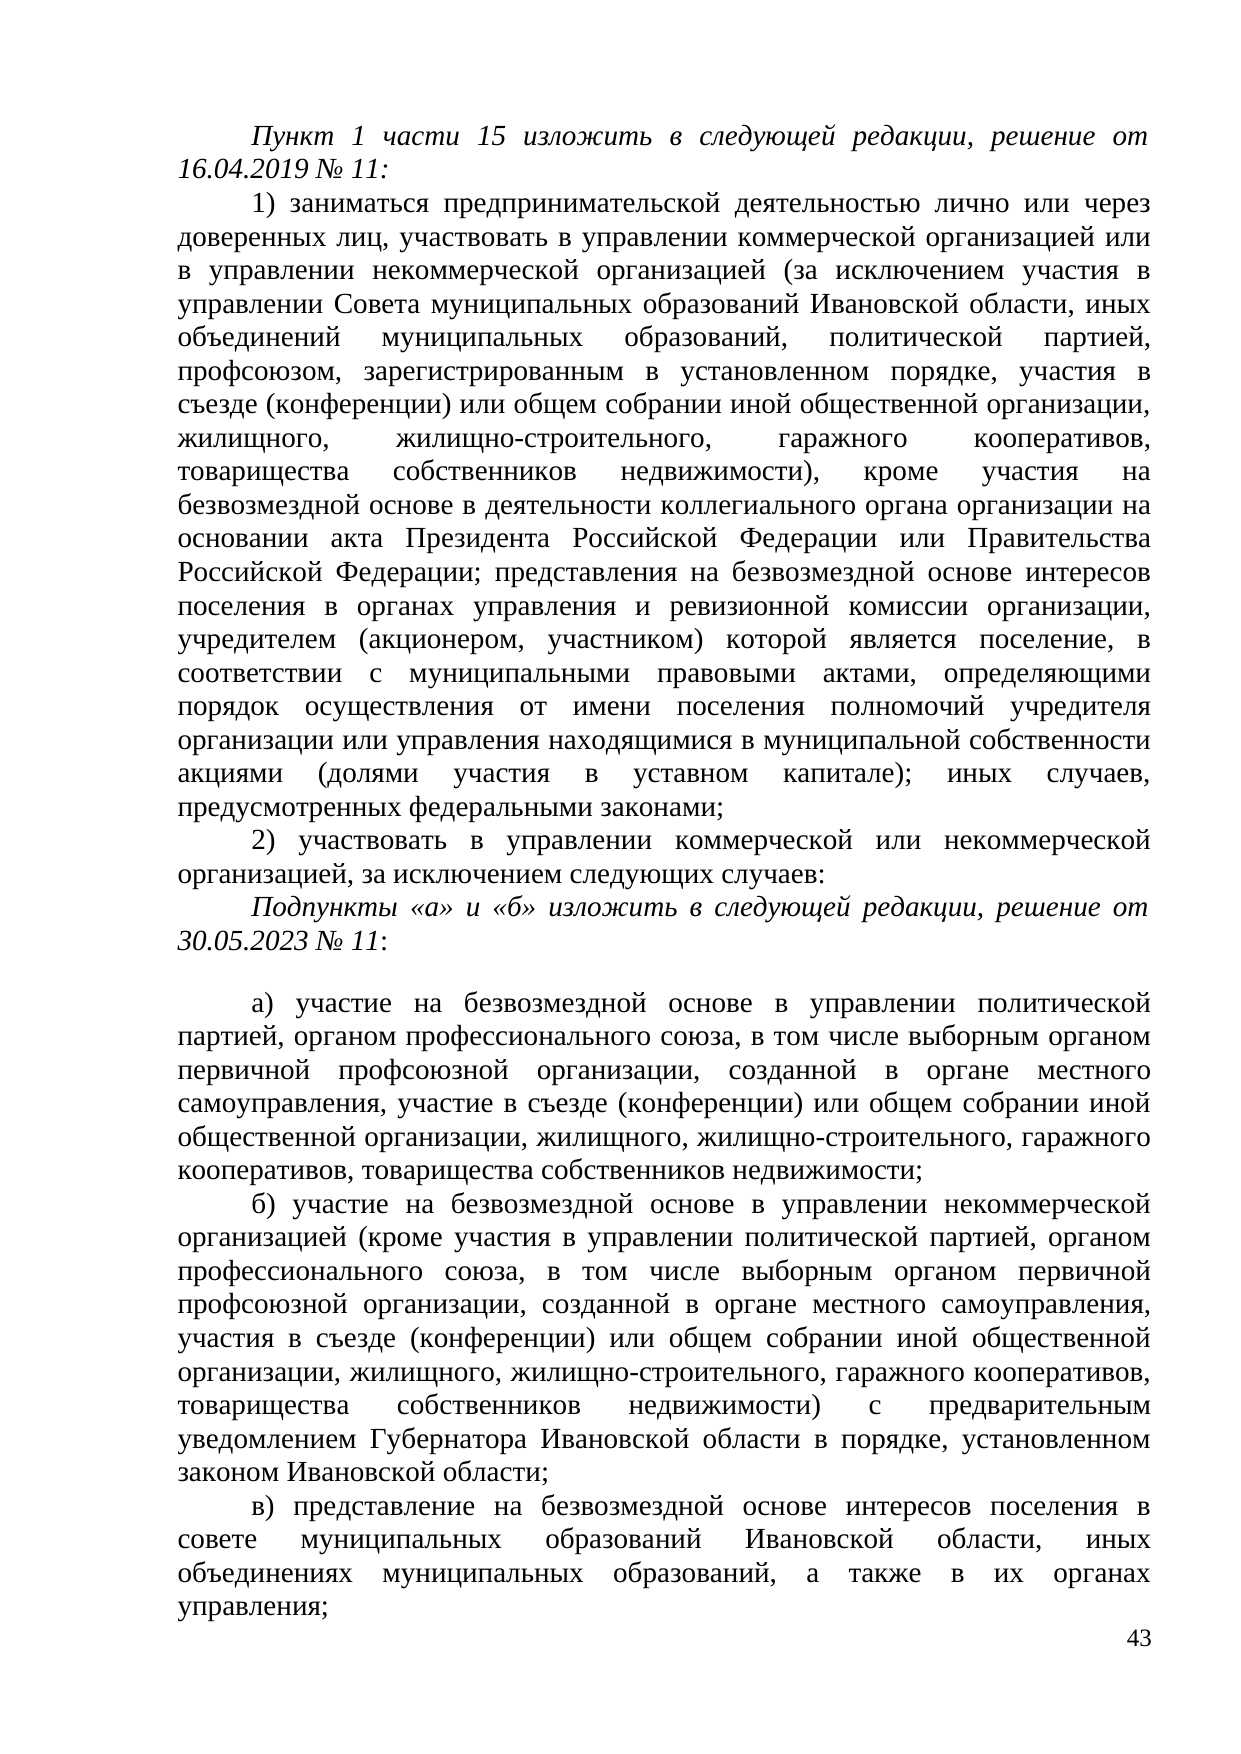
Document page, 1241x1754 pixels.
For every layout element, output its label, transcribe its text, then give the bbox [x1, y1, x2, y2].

text б) участие на безвозмездной основе в управлении некоммерческой организацией (кроме участия в управлении политической партией, органом профессионального союза, в том числе выборным органом первичной профсоюзной организации, созданной в органе местного самоуправления, участия в съезде (конференции) или общем собрании иной общественной организации, жилищного, жилищно-строительного, гаражного кооперативов, товарищества собственников недвижимости) с предварительным уведомлением Губернатора Ивановской области в порядке, установленном законом Ивановской области; [177, 1186, 1152, 1488]
text 1) заниматься предпринимательской деятельностью лично или через доверенных лиц, участвовать в управлении коммерческой организацией или в управлении некоммерческой организацией (за исключением участия в управлении Совета муниципальных образований Ивановской области, иных объединений муниципальных образований, политической партией, профсоюзом, зарегистрированным в установленном порядке, участия в съезде (конференции) или общем собрании иной общественной организации, жилищного, жилищно-строительного, гаражного кооперативов, товарищества собственников недвижимости), кроме участия на безвозмездной основе в деятельности коллегиального органа организации на основании акта Президента Российской Федерации или Правительства Российской Федерации; представления на безвозмездной основе интересов поселения в органах управления и ревизионной комиссии организации, учредителем (акционером, участником) которой является поселение, в соответствии с муниципальными правовыми актами, определяющими порядок осуществления от имени поселения полномочий учредителя организации или управления находящимися в муниципальной собственности акциями (долями участия в уставном капитале); иных случаев, предусмотренных федеральными законами; [177, 185, 1152, 822]
text в) представление на безвозмездной основе интересов поселения в совете муниципальных образований Ивановской области, иных объединениях муниципальных образований, а также в их органах управления; [177, 1488, 1152, 1622]
text Подпункты «а» и «б» изложить в следующей редакции, решение от 30.05.2023 № 11: [177, 889, 1152, 957]
text а) участие на безвозмездной основе в управлении политической партией, органом профессионального союза, в том числе выборным органом первичной профсоюзной организации, созданной в органе местного самоуправления, участие в съезде (конференции) или общем собрании иной общественной организации, жилищного, жилищно-строительного, гаражного кооперативов, товарищества собственников недвижимости; [177, 985, 1152, 1186]
text Пункт 1 части 15 изложить в следующей редакции, решение от 16.04.2019 № 11: [177, 118, 1152, 185]
text 2) участвовать в управлении коммерческой или некоммерческой организацией, за исключением следующих случаев: [177, 822, 1152, 889]
